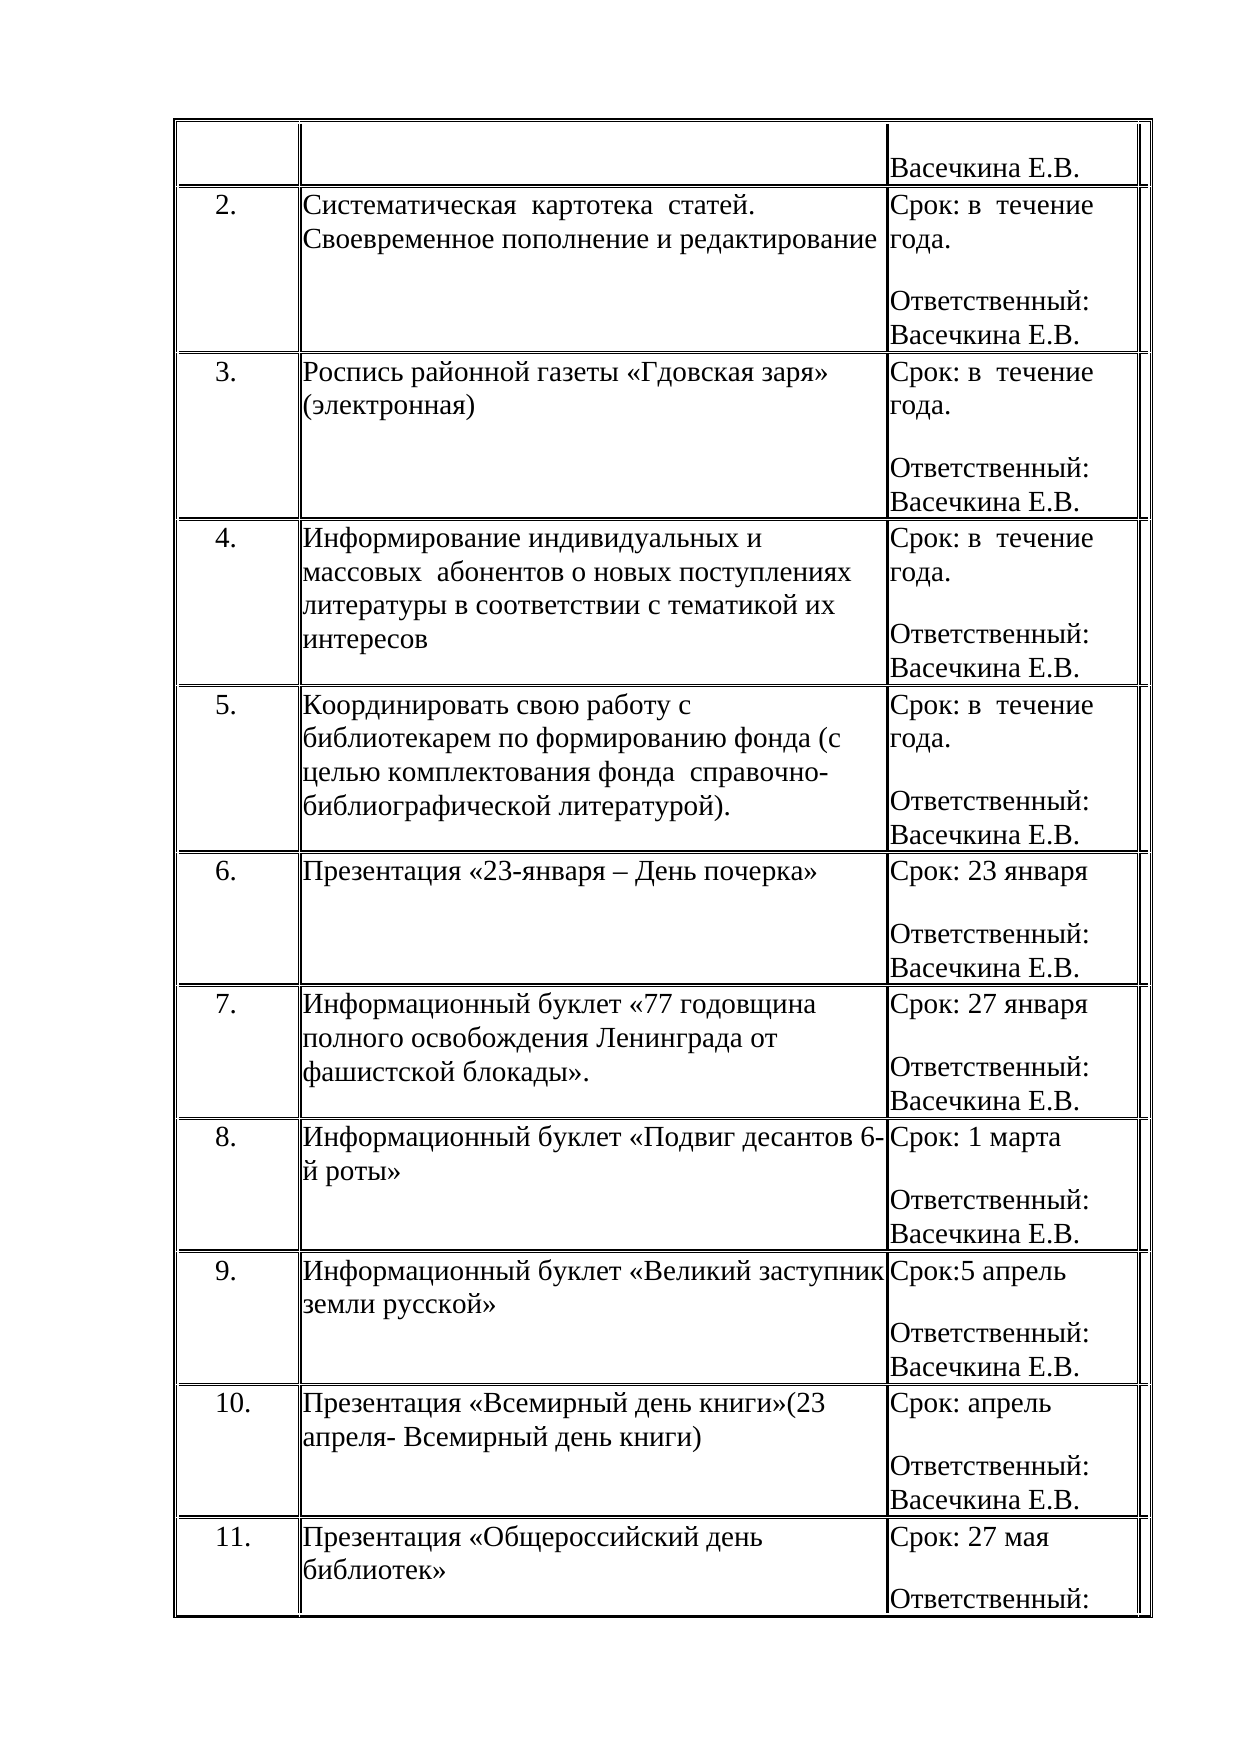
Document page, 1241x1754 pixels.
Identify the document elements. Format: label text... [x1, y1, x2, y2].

table_cell Срок: в течение года. Ответственный: Васечкина Е.В. [889, 521, 1137, 684]
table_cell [887, 120, 1139, 184]
table_cell Информационный буклет «Великий заступник земли русской» [302, 1253, 886, 1382]
table_cell [1141, 1116, 1150, 1249]
table_cell Срок: 23 января Ответственный: Васечкина Е.В. [889, 854, 1137, 983]
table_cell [300, 1519, 887, 1615]
table_cell Презентация «Всемирный день книги»(23 апреля- Всемирный день книги) [302, 1386, 886, 1515]
table_cell Срок: в течение года. Ответственный: Васечкина Е.В. [889, 687, 1137, 850]
table_cell Координировать свою работу с библиотекарем по формированию фонда (с целью комплектования фонда справочно-библиографической литературой). [302, 687, 886, 850]
table_cell [177, 1116, 298, 1249]
table_cell [177, 1249, 298, 1382]
table_cell [177, 120, 300, 184]
table_cell Срок: в течение года. Ответственный: Васечкина Е.В. [889, 354, 1137, 517]
table_cell [175, 684, 300, 850]
table_cell [177, 1383, 298, 1515]
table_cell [887, 1515, 1139, 1615]
table_cell [1141, 517, 1150, 684]
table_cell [889, 188, 1137, 351]
table_cell Информационный буклет «Подвиг десантов 6-й роты» [302, 1120, 886, 1249]
table_cell [1141, 850, 1150, 983]
table_cell Информирование индивидуальных и массовых абонентов о новых поступлениях литературы в соответствии с тематикой их интересов [302, 521, 886, 684]
table_cell Презентация «23-января – День почерка» [302, 854, 886, 983]
table_cell [177, 1515, 300, 1615]
table_cell [177, 184, 298, 351]
table_cell [1141, 1383, 1150, 1515]
table_cell Систематическая картотека статей. Своевременное пополнение и редактирование [302, 188, 886, 351]
table_cell Информационный буклет «77 годовщина полного освобождения Ленинграда от фашистской блокады». [302, 987, 886, 1116]
table_cell Срок: апрель Ответственный: Васечкина Е.В. [889, 1386, 1137, 1515]
table_cell [1141, 184, 1150, 351]
table_cell Срок: 27 января Ответственный: Васечкина Е.В. [889, 987, 1137, 1116]
table_cell [1139, 122, 1150, 184]
table_cell [175, 351, 300, 517]
table_cell [1139, 684, 1151, 850]
table_cell [1139, 1515, 1150, 1615]
table_cell Роспись районной газеты «Гдовская заря» (электронная) [302, 354, 886, 517]
table_cell [1139, 351, 1151, 517]
table_cell [177, 850, 298, 983]
table_cell Срок:5 апрель Ответственный: Васечкина Е.В. [889, 1253, 1137, 1382]
table_cell [1141, 1249, 1150, 1382]
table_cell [300, 122, 887, 184]
table_cell Срок: 1 марта Ответственный: Васечкина Е.В. [889, 1120, 1137, 1249]
table_cell [177, 983, 298, 1116]
table_cell [1141, 983, 1150, 1116]
table_cell [177, 517, 298, 684]
